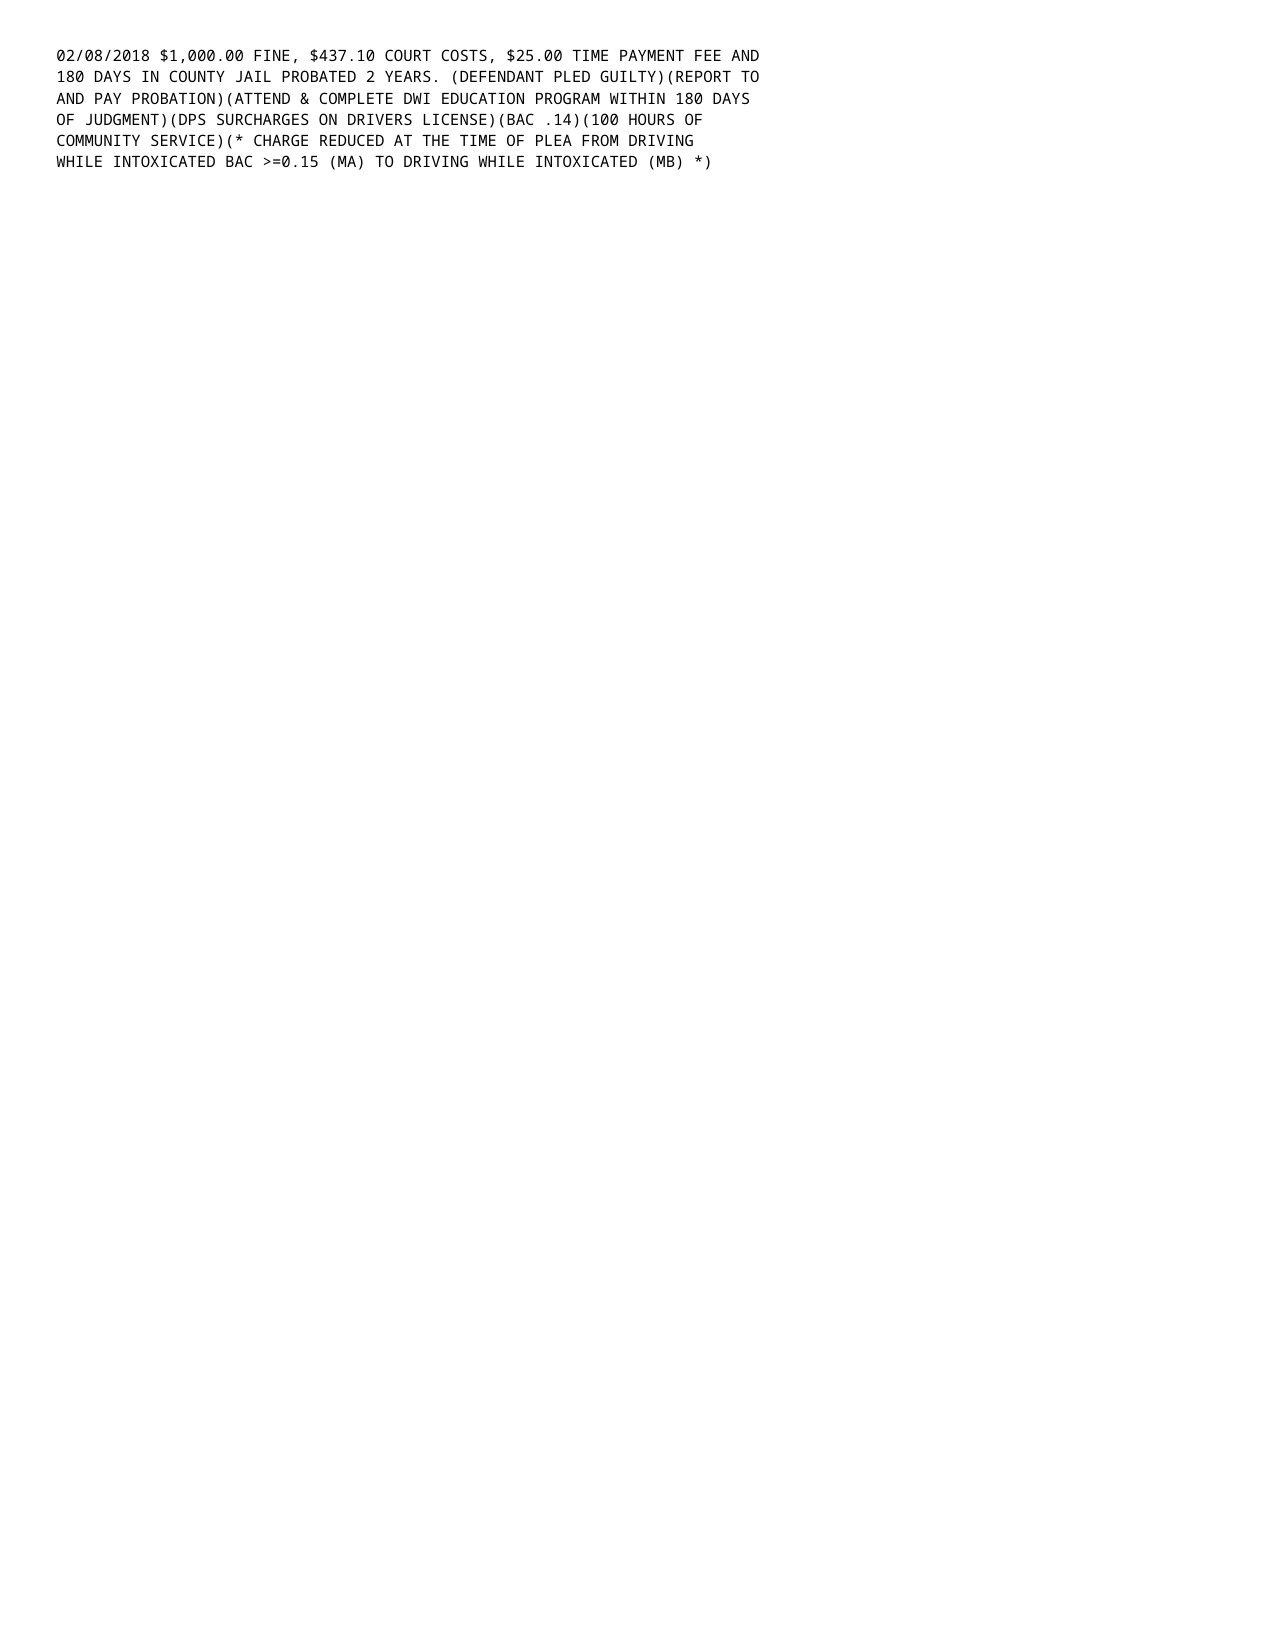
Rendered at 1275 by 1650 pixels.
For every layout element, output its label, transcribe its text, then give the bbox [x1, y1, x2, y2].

text COMMUNITY SERVICE)(* CHARGE REDUCED AT THE TIME OF PLEA FROM DRIVING [37, 130, 1275, 151]
text AND PAY PROBATION)(ATTEND & COMPLETE DWI EDUCATION PROGRAM WITHIN 180 DAYS [37, 87, 1275, 109]
text 02/08/2018 $1,000.00 FINE, $437.10 COURT COSTS, $25.00 TIME PAYMENT FEE AND [37, 45, 1275, 66]
text WHILE INTOXICATED BAC >=0.15 (MA) TO DRIVING WHILE INTOXICATED (MB) *) [37, 151, 1275, 172]
text 180 DAYS IN COUNTY JAIL PROBATED 2 YEARS. (DEFENDANT PLED GUILTY)(REPORT TO [37, 66, 1275, 87]
text OF JUDGMENT)(DPS SURCHARGES ON DRIVERS LICENSE)(BAC .14)(100 HOURS OF [37, 109, 1275, 130]
